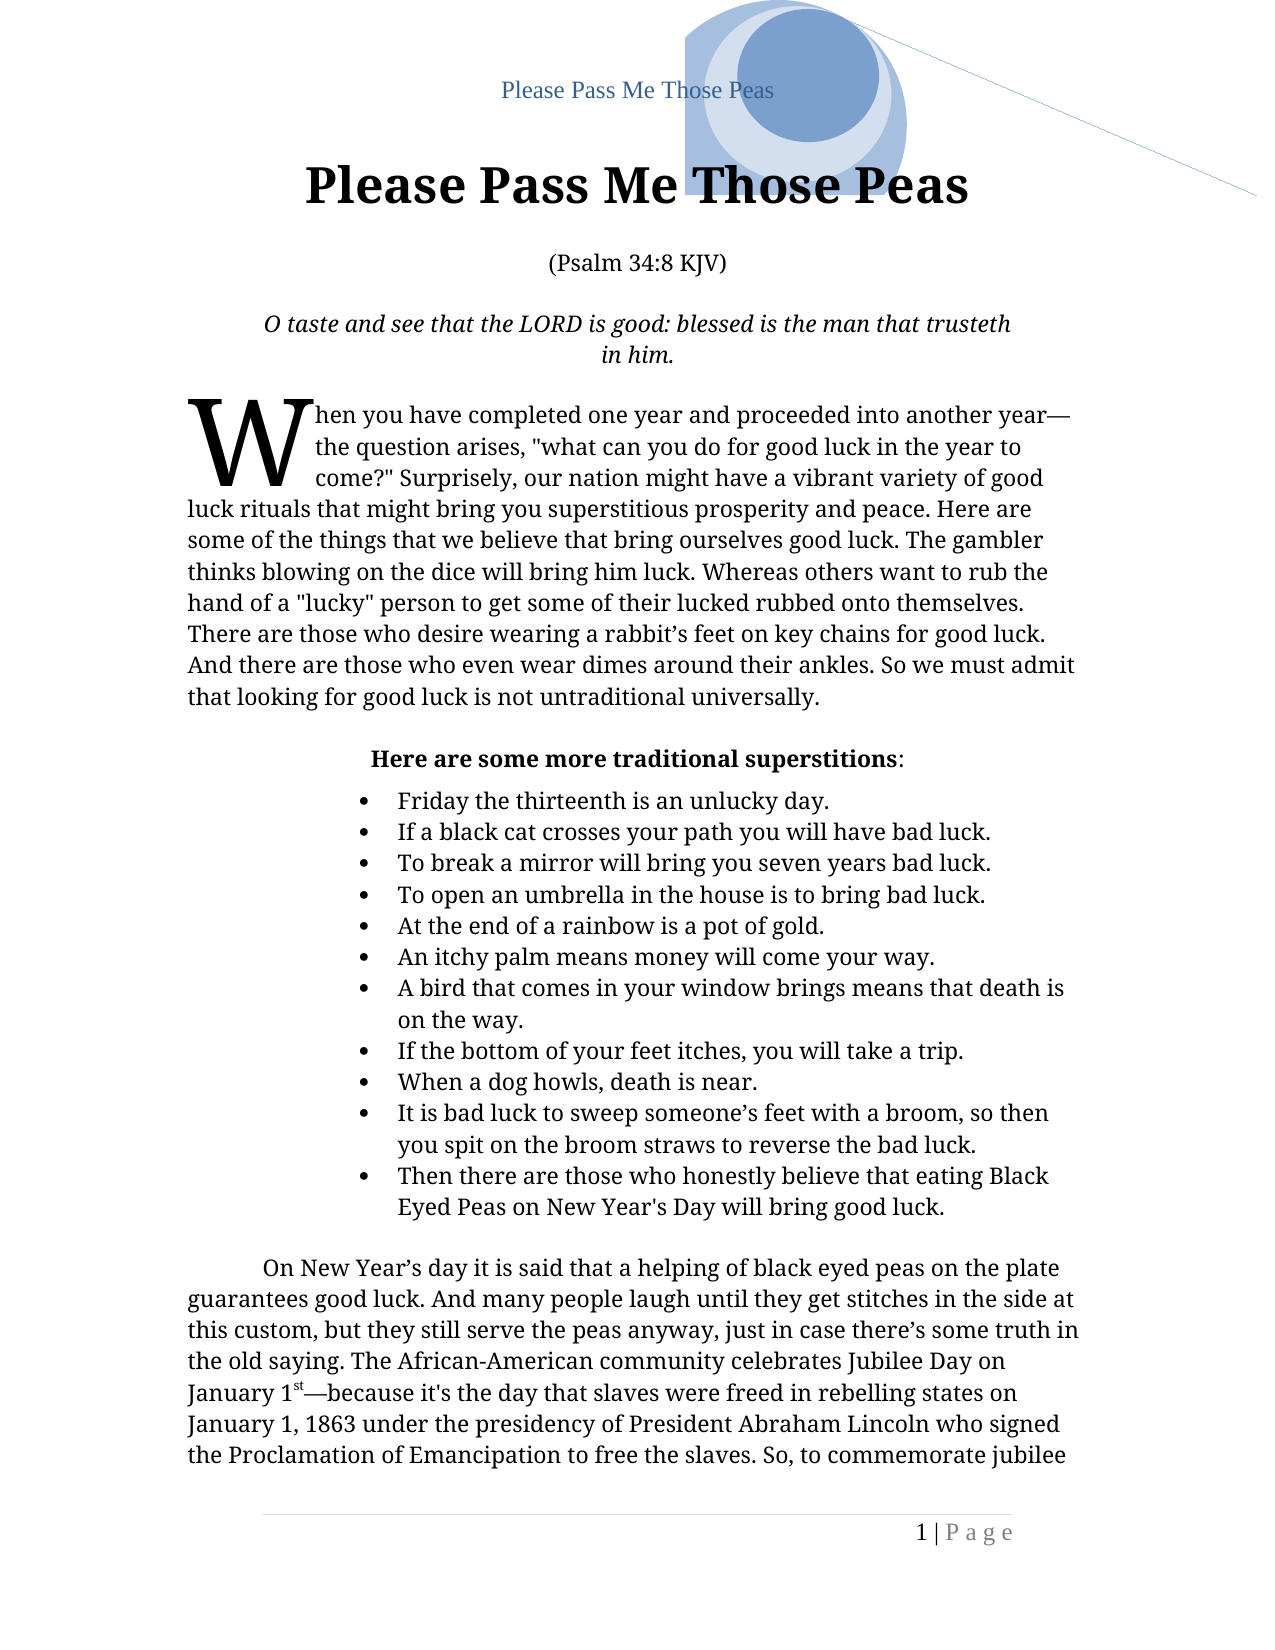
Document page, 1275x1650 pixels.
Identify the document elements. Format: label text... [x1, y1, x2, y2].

list If a black cat crosses your path you will have bad luck. [360, 816, 1087, 847]
list Friday the thirteenth is an unlucky day. [360, 785, 1087, 816]
list To break a mirror will bring you seven years bad luck. [360, 847, 1087, 878]
list A bird that comes in your window brings means that death is on the way. [360, 972, 1087, 1035]
text O taste and see that the LORD is good: blessed is the man that trusteth in him. [262, 308, 1012, 370]
text Please Pass Me Those Peas [187, 150, 1087, 218]
text hen you have completed one year and proceeded into another year—the question arises, "what can you do for good luck in the year to come?" Surprisely, our nation might have a vibrant variety of good luck rituals that might bring you superstitious prosperity and peace. Here are some of the things that we believe that bring ourselves good luck. The gambler thinks blowing on the dice will bring him luck. Whereas others want to rub the hand of a "lucky" person to get some of their lucked rubbed onto themselves. There are those who desire wearing a rabbit’s feet on key chains for good luck. And there are those who even wear dimes around their ankles. So we must admit that looking for good luck is not untraditional universally. [187, 399, 1087, 712]
text Here are some more traditional superstitions: [187, 743, 1087, 774]
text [187, 1251, 1087, 1470]
list It is bad luck to sweep someone’s feet with a broom, so then you spit on the broom straws to reverse the bad luck. [360, 1097, 1087, 1160]
list When a dog howls, death is near. [360, 1066, 1087, 1097]
list To open an umbrella in the house is to bring bad luck. [360, 878, 1087, 910]
list At the end of a rainbow is a pot of gold. [360, 910, 1087, 941]
list An itchy palm means money will come your way. [360, 941, 1087, 972]
text (Psalm 34:8 KJV) [187, 247, 1087, 278]
list Then there are those who honestly believe that eating Black Eyed Peas on New Year's Day will bring good luck. [360, 1160, 1087, 1222]
list If the bottom of your feet itches, you will take a trip. [360, 1035, 1087, 1066]
